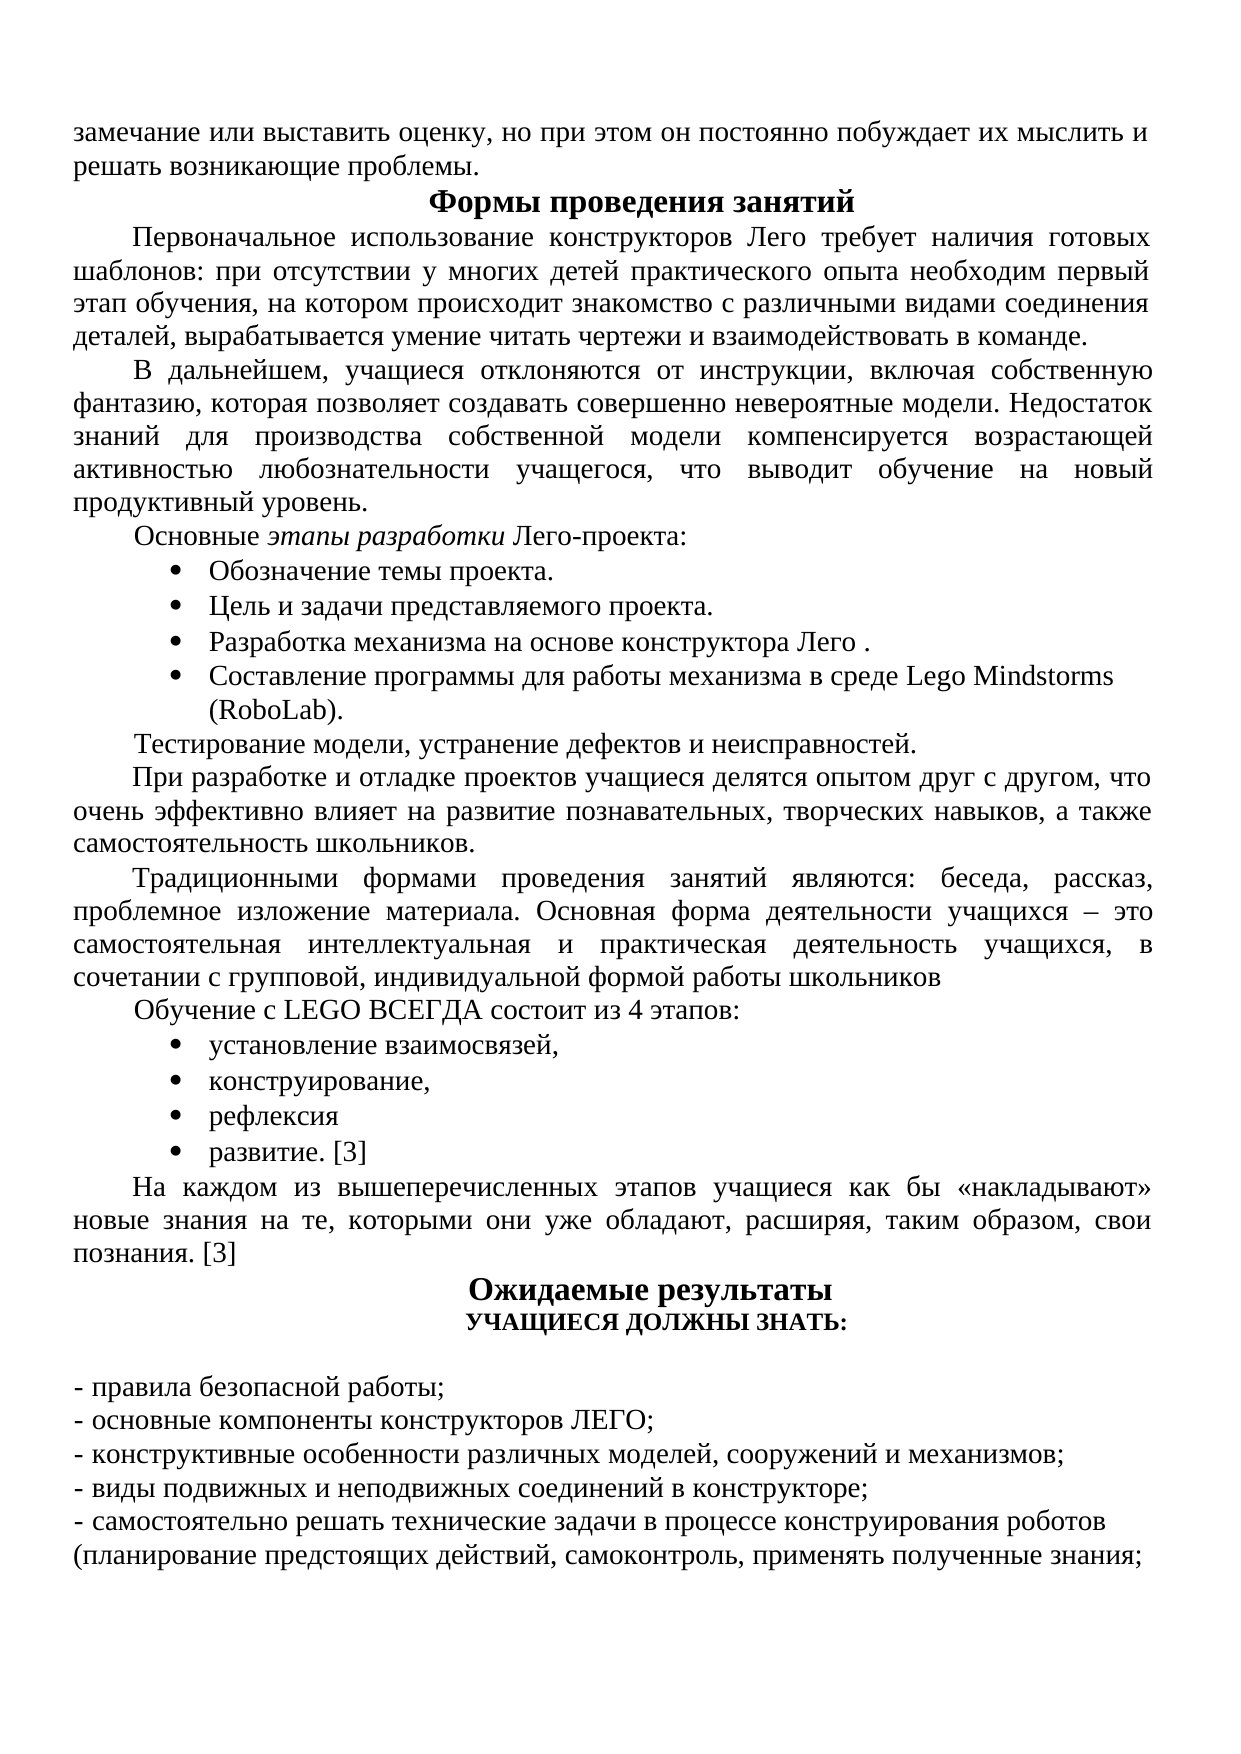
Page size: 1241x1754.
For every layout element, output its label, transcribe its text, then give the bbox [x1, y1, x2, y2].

list конструирование, [171, 1062, 1180, 1097]
list установление взаимосвязей, [171, 1026, 1180, 1062]
text На каждом из вышеперечисленных этапов учащиеся как бы «накладывают» новые знания на те, которыми они уже обладают, расширяя, таким образом, свои познания. [3] [73, 1170, 1153, 1268]
list конструктивные особенности различных моделей, сооружений и механизмов; [73, 1436, 1180, 1470]
list Обозначение темы проекта. [171, 552, 1180, 587]
text Ожидаемые результаты [468, 1269, 1180, 1308]
text УЧАЩИЕСЯ ДОЛЖНЫ ЗНАТЬ: [465, 1308, 1180, 1336]
list Составление программы для работы механизма в среде Lego Mindstorms (RoboLab). [171, 658, 1114, 726]
list правила безопасной работы; [73, 1369, 1180, 1402]
list основные компоненты конструкторов ЛЕГО; [73, 1403, 1180, 1436]
list самостоятельно решать технические задачи в процессе конструирования роботов (планирование предстоящих действий, самоконтроль, применять полученные знания; [73, 1503, 1144, 1571]
text Формы проведения занятий [428, 182, 1180, 220]
list рефлексия [171, 1097, 1180, 1133]
text При разработке и отладке проектов учащиеся делятся опытом друг с другом, что очень эффективно влияет на развитие познавательных, творческих навыков, а также самостоятельность школьников. [73, 760, 1153, 859]
text Основные этапы разработки Лего-проекта: [133, 519, 1180, 552]
text Тестирование модели, устранение дефектов и неисправностей. [133, 726, 1180, 759]
text замечание или выставить оценку, но при этом он постоянно побуждает их мыслить и решать возникающие проблемы. [73, 116, 1150, 181]
text Обучение с LEGO ВСЕГДА состоит из 4 этапов: [133, 993, 1180, 1026]
text Первоначальное использование конструкторов Лего требует наличия готовых шаблонов: при отсутствии у многих детей практического опыта необходим первый этап обучения, на котором происходит знакомство с различными видами соединения деталей, вырабатывается умение читать чертежи и взаимодействовать в команде. [73, 221, 1150, 352]
list виды подвижных и неподвижных соединений в конструкторе; [73, 1470, 1180, 1503]
list Цель и задачи представляемого проекта. [171, 587, 1180, 623]
list развитие. [3] [171, 1133, 1180, 1168]
text Традиционными формами проведения занятий являются: беседа, рассказ, проблемное изложение материала. Основная форма деятельности учащихся – это самостоятельная интеллектуальная и практическая деятельность учащихся, в сочетании с групповой, индивидуальной формой работы школьников [73, 861, 1153, 993]
list Разработка механизма на основе конструктора Лего . [171, 623, 1180, 658]
text В дальнейшем, учащиеся отклоняются от инструкции, включая собственную фантазию, которая позволяет создавать совершенно невероятные модели. Недостаток знаний для производства собственной модели компенсируется возрастающей активностью любознательности учащегося, что выводит обучение на новый продуктивный уровень. [73, 353, 1153, 518]
